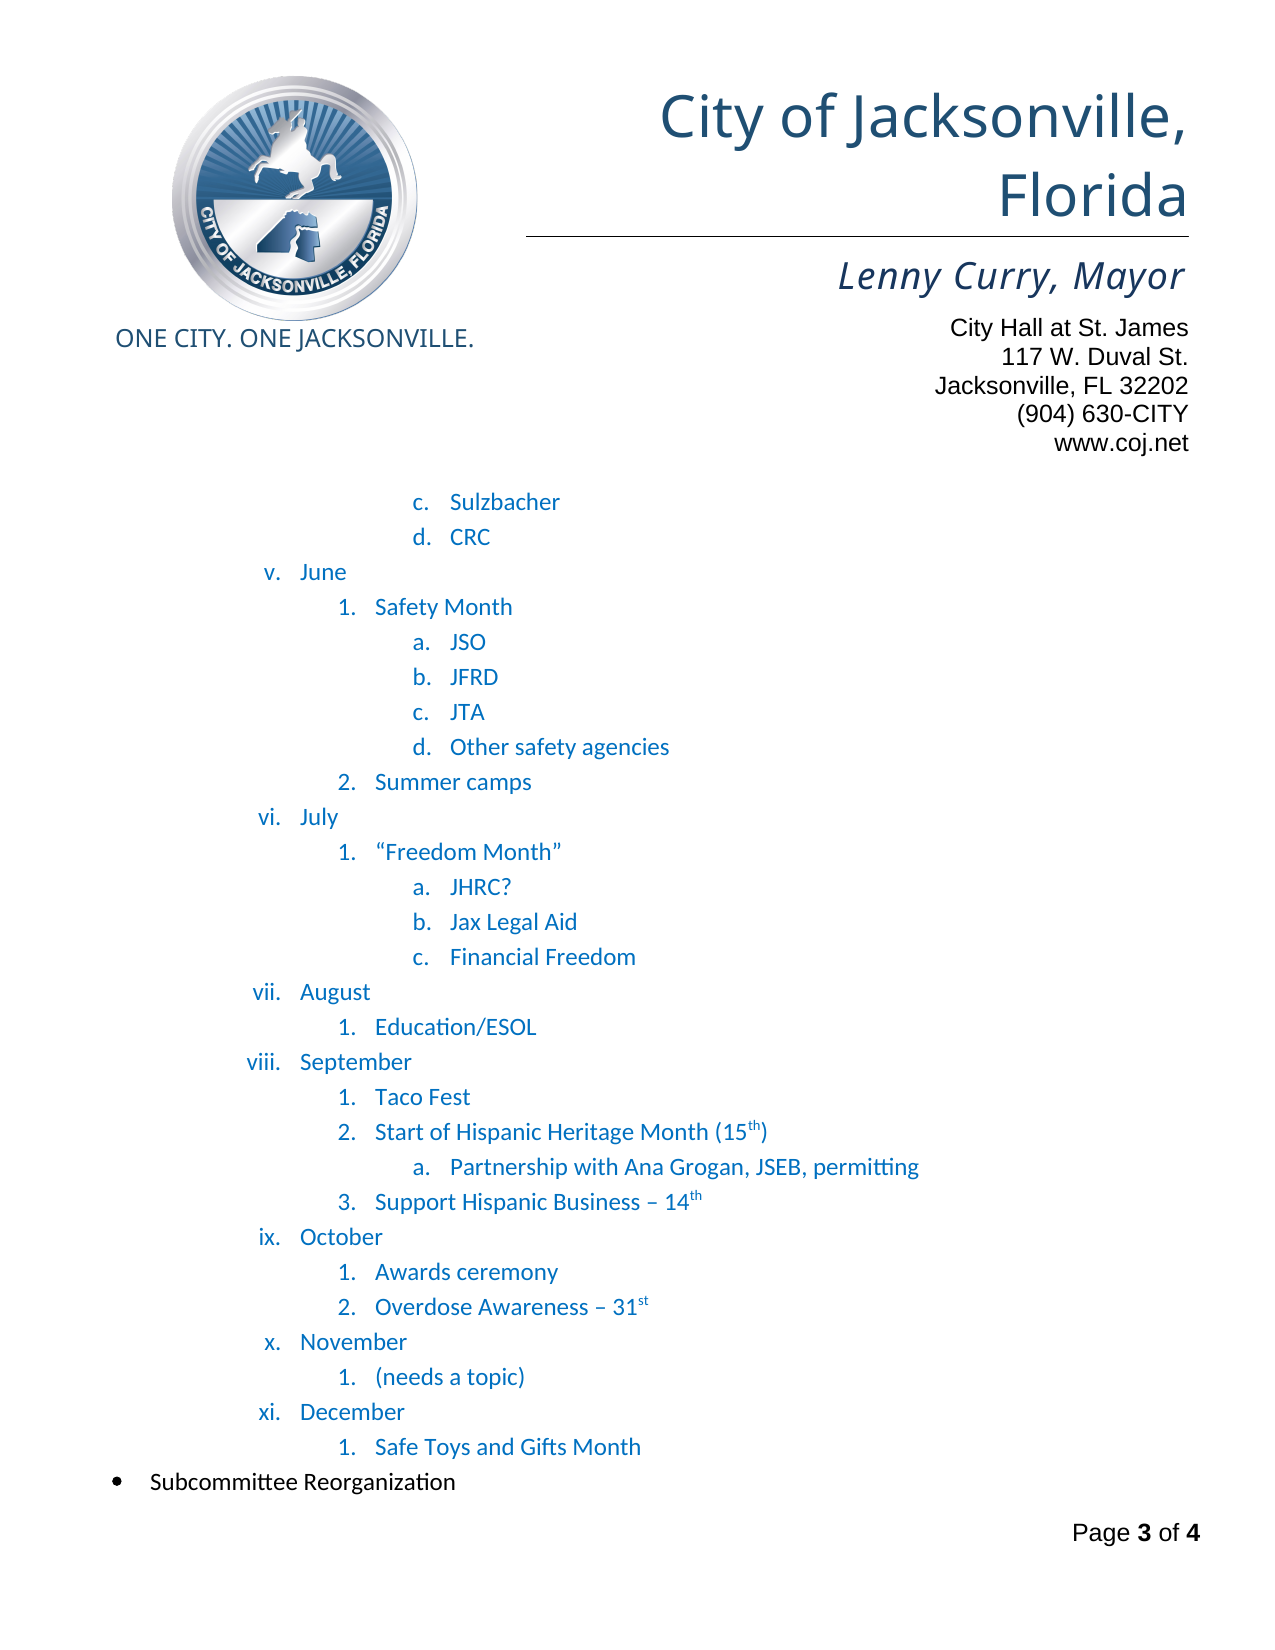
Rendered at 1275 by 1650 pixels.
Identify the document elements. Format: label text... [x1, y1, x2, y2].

list CRC [412, 521, 1200, 551]
list JFRD [412, 661, 1200, 691]
list JSO [412, 626, 1200, 656]
list Start of Hispanic Heritage Month (15th) [337, 1116, 1200, 1146]
list Subcommittee Reorganization [112, 1466, 1200, 1496]
list Awards ceremony [337, 1256, 1200, 1286]
list December [281, 1396, 1200, 1426]
list Summer camps [337, 766, 1200, 796]
list Other safety agencies [412, 731, 1200, 761]
picture [172, 75, 418, 321]
list Overdose Awareness – 31st [337, 1291, 1200, 1321]
list Support Hispanic Business – 14th [337, 1186, 1200, 1216]
list October [281, 1221, 1200, 1251]
list Taco Fest [337, 1081, 1200, 1111]
list November [281, 1326, 1200, 1356]
list JTA [412, 696, 1200, 726]
list Partnership with Ana Grogan, JSEB, permitting [412, 1151, 1200, 1181]
list Safe Toys and Gifts Month [337, 1431, 1200, 1461]
list Sulzbacher [412, 486, 1200, 516]
list Safety Month [337, 591, 1200, 621]
list June [281, 556, 1200, 586]
list September [281, 1046, 1200, 1076]
list “Freedom Month” [337, 836, 1200, 866]
list (needs a topic) [337, 1361, 1200, 1391]
list Education/ESOL [337, 1011, 1200, 1041]
list Financial Freedom [412, 941, 1200, 971]
list July [281, 801, 1200, 831]
list Jax Legal Aid [412, 906, 1200, 936]
list JHRC? [412, 871, 1200, 901]
list August [281, 976, 1200, 1006]
